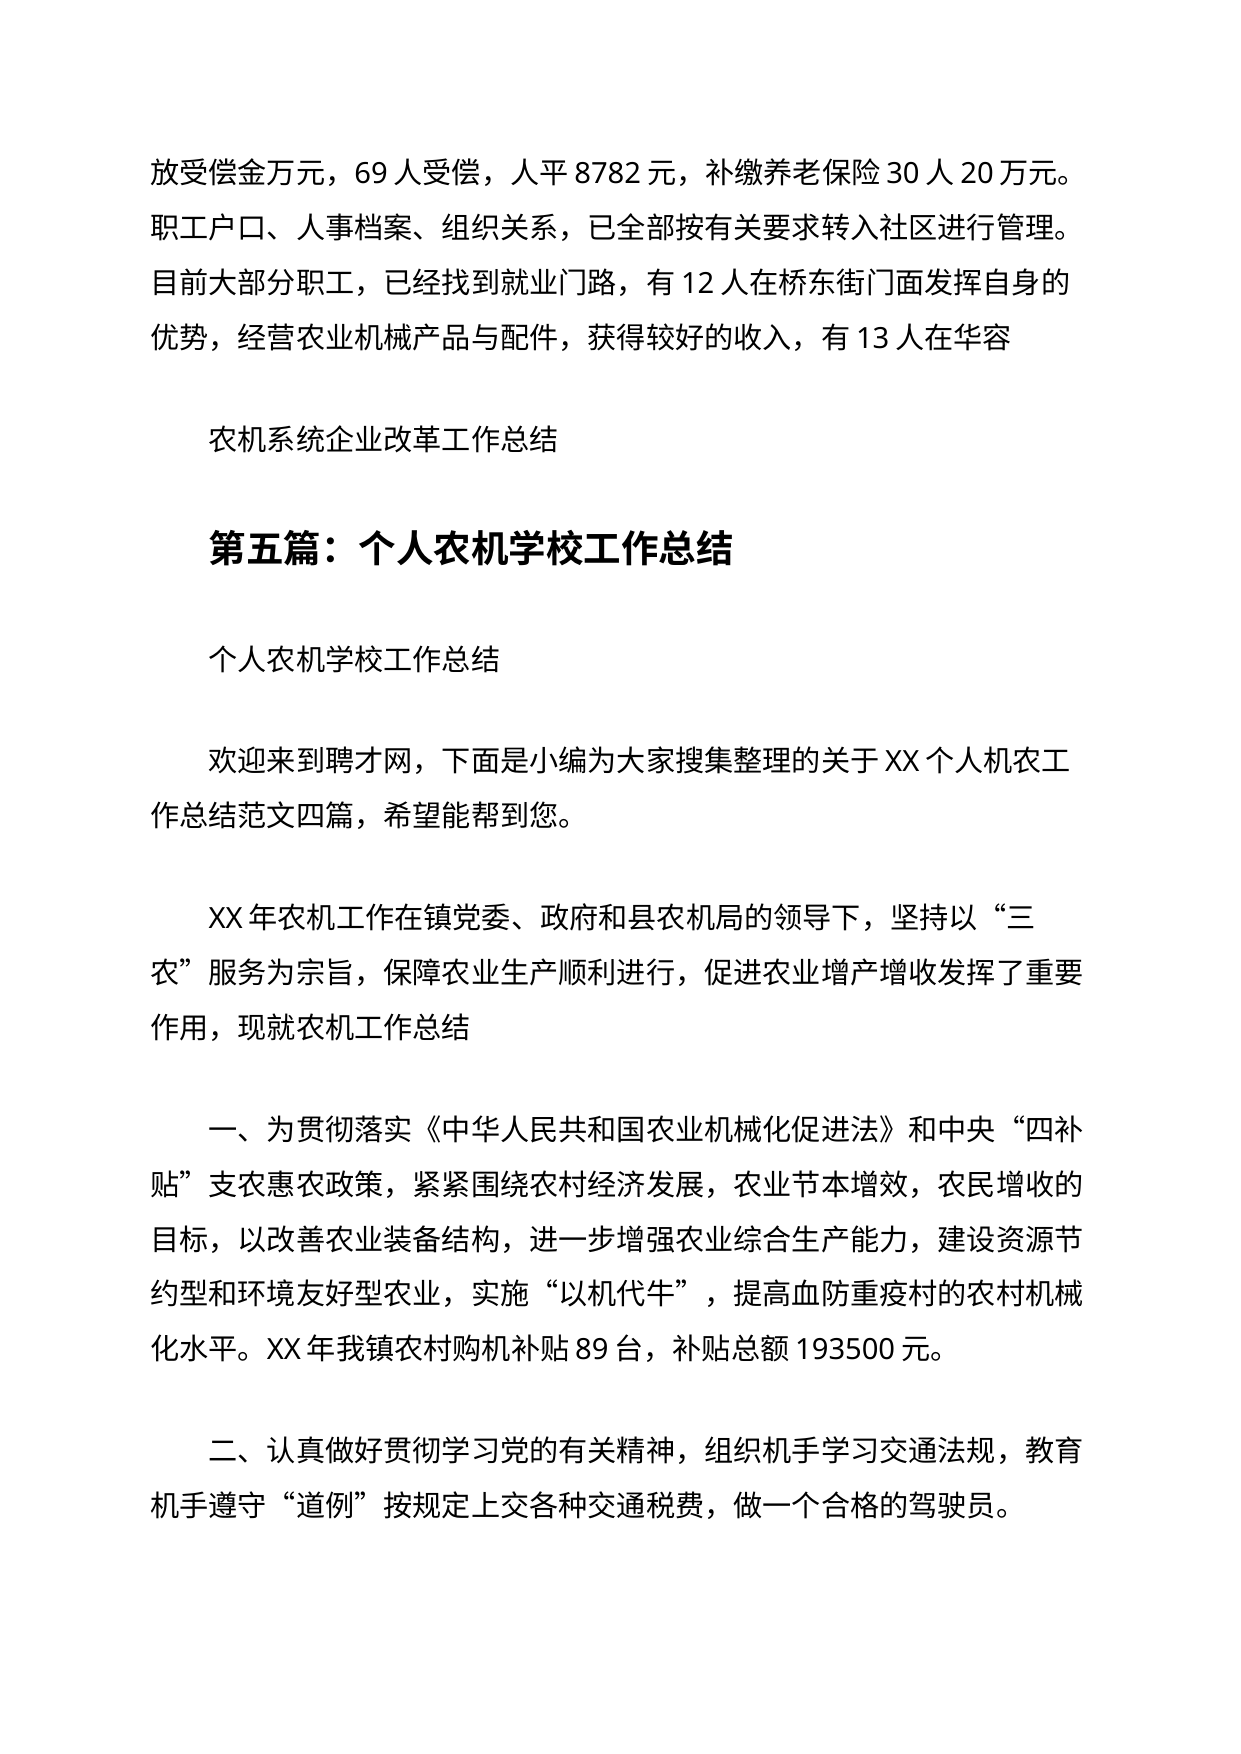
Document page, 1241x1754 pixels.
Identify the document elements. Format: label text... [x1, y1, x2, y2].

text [150, 150, 1090, 357]
text XX年农机工作在镇党委、政府和县农机局的领导下，坚持以“三农”服务为宗旨，保障农业生产顺利进行，促进农业增产增收发挥了重要作用，现就农机工作总结 [150, 894, 1090, 1047]
text 第五篇：个人农机学校工作总结 [150, 519, 1090, 573]
text 二、认真做好贯彻学习党的有关精神，组织机手学习交通法规，教育机手遵守“道例”按规定上交各种交通税费，做一个合格的驾驶员。 [150, 1428, 1090, 1525]
text 欢迎来到聘才网，下面是小编为大家搜集整理的关于XX个人机农工作总结范文四篇，希望能帮到您。 [150, 738, 1090, 835]
text 个人农机学校工作总结 [150, 636, 1090, 678]
text 农机系统企业改革工作总结 [150, 417, 1090, 459]
text 一、为贯彻落实《中华人民共和国农业机械化促进法》和中央“四补贴”支农惠农政策，紧紧围绕农村经济发展，农业节本增效，农民增收的目标，以改善农业装备结构，进一步增强农业综合生产能力，建设资源节约型和环境友好型农业，实施“以机代牛”，提高血防重疫村的农村机械化水平。XX年我镇农村购机补贴89台，补贴总额193500元。 [150, 1106, 1090, 1368]
